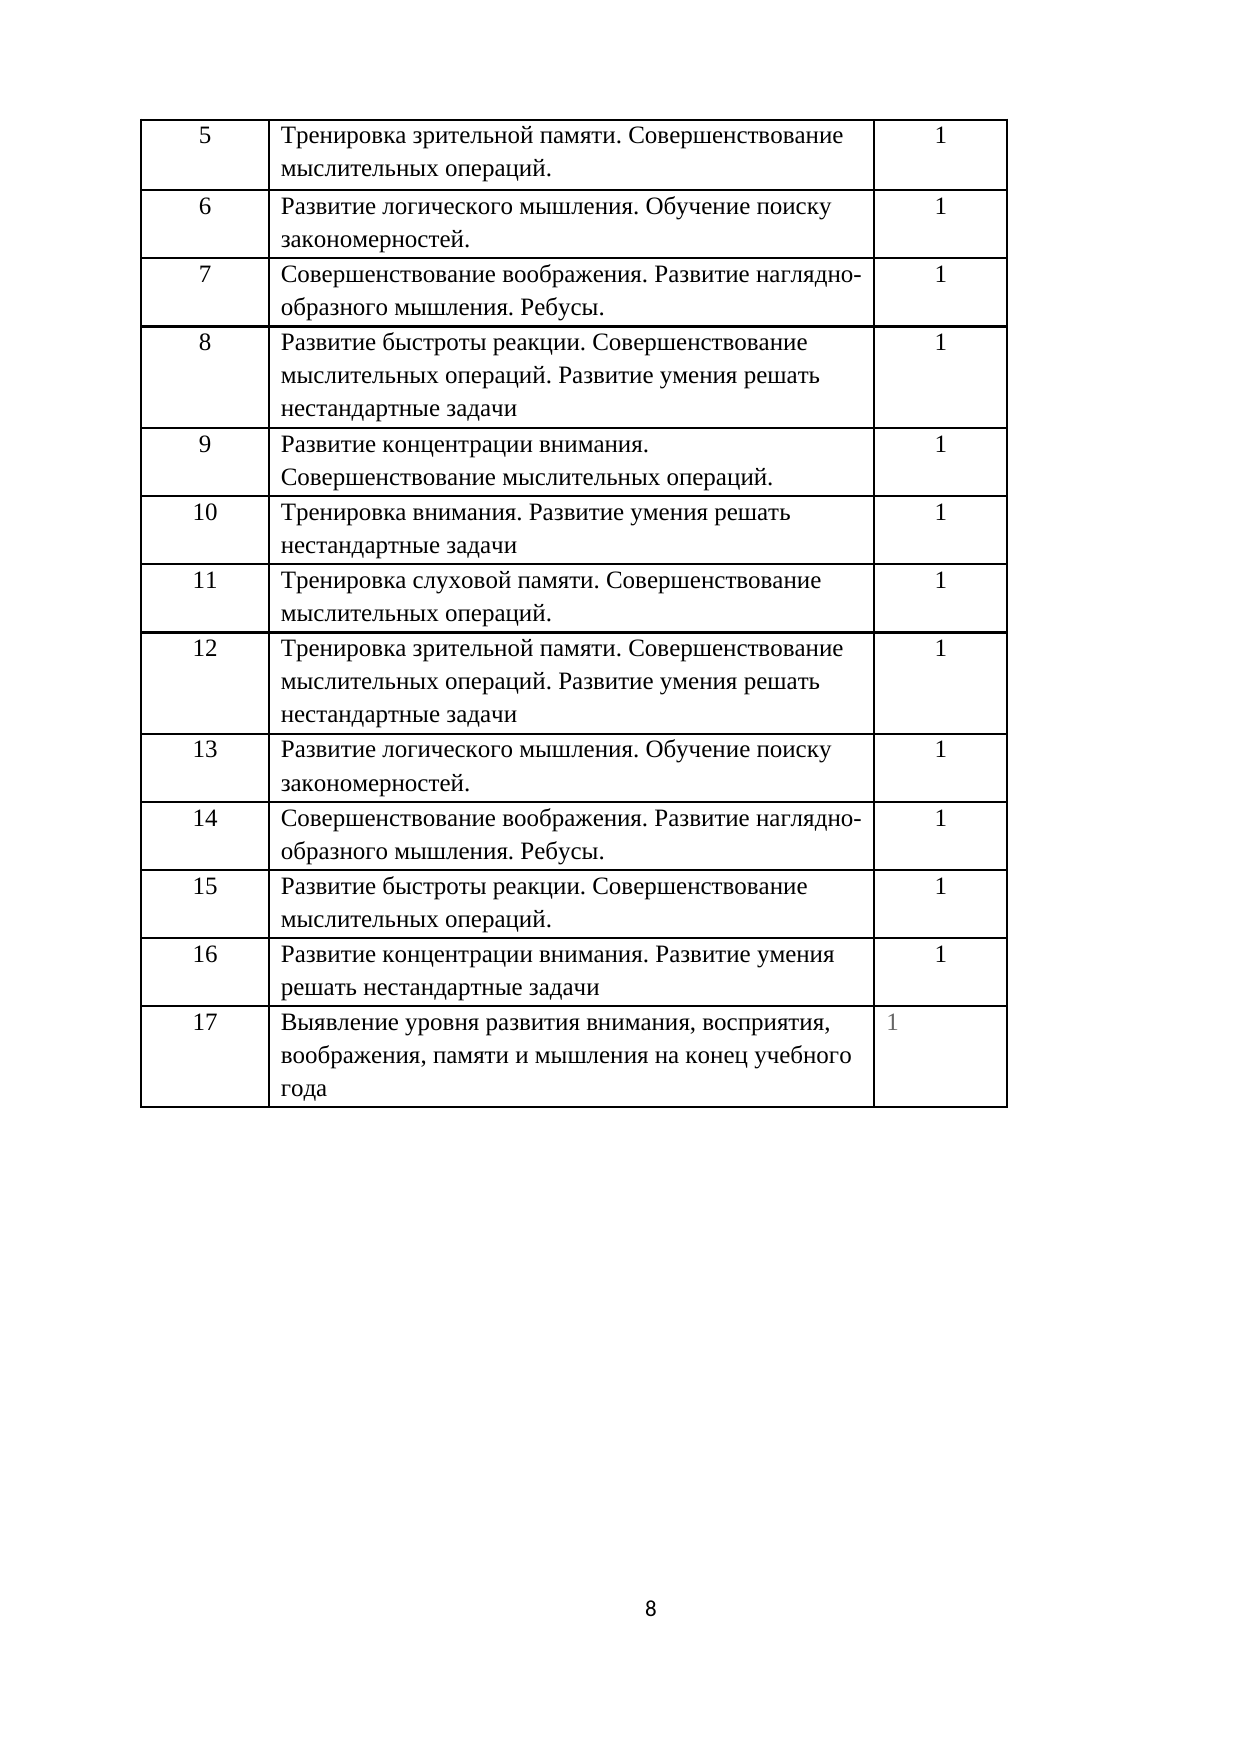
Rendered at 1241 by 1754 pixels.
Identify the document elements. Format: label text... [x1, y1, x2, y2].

table_cell Развитие быстроты реакции. Совершенствование мыслительных операций. [270, 871, 873, 937]
table_cell Совершенствование воображения. Развитие наглядно-образного мышления. Ребусы. [270, 259, 873, 325]
table_cell Тренировка слуховой памяти. Совершенствование мыслительных операций. [270, 565, 873, 631]
table_cell 9 [142, 429, 268, 495]
table_cell 14 [142, 803, 268, 869]
table_cell 13 [142, 735, 268, 801]
table_cell Тренировка зрительной памяти. Совершенствование мыслительных операций. Развитие умения решать нестандартные задачи [270, 634, 873, 732]
table_cell Развитие быстроты реакции. Совершенствование мыслительных операций. Развитие умения решать нестандартные задачи [270, 328, 873, 427]
table_cell Тренировка внимания. Развитие умения решать нестандартные задачи [270, 497, 873, 563]
table_cell 5 [142, 121, 268, 189]
table_cell 1 [875, 497, 1006, 563]
table_cell 1 [875, 121, 1006, 189]
table_cell 1 [875, 259, 1006, 325]
table_cell 1 [875, 634, 1006, 732]
table_cell 12 [142, 634, 268, 732]
table_cell Развитие логического мышления. Обучение поиску закономерностей. [270, 191, 873, 257]
table_cell 1 [875, 939, 1006, 1005]
table_cell Выявление уровня развития внимания, восприятия, воображения, памяти и мышления на конец учебного года [270, 1007, 873, 1106]
table_cell 1 [875, 803, 1006, 869]
table_cell 17 [142, 1007, 268, 1106]
table_cell 1 [875, 191, 1006, 257]
table_cell 16 [142, 939, 268, 1005]
table_cell Развитие концентрации внимания. Развитие умения решать нестандартные задачи [270, 939, 873, 1005]
table_cell 1 [875, 328, 1006, 427]
table_cell 1 [875, 429, 1006, 495]
table_cell 15 [142, 871, 268, 937]
table_cell Развитие логического мышления. Обучение поиску закономерностей. [270, 735, 873, 801]
table_cell Тренировка зрительной памяти. Совершенствование мыслительных операций. [270, 121, 873, 189]
table_cell 1 [875, 565, 1006, 631]
table_cell Развитие концентрации внимания. Совершенствование мыслительных операций. [270, 429, 873, 495]
table_cell 7 [142, 259, 268, 325]
table_cell 10 [142, 497, 268, 563]
table_cell 1 [875, 1007, 1006, 1106]
table_cell 11 [142, 565, 268, 631]
table_cell 1 [875, 735, 1006, 801]
table_cell Совершенствование воображения. Развитие наглядно-образного мышления. Ребусы. [270, 803, 873, 869]
table_cell 1 [875, 871, 1006, 937]
table_cell 6 [142, 191, 268, 257]
table_cell 8 [142, 328, 268, 427]
